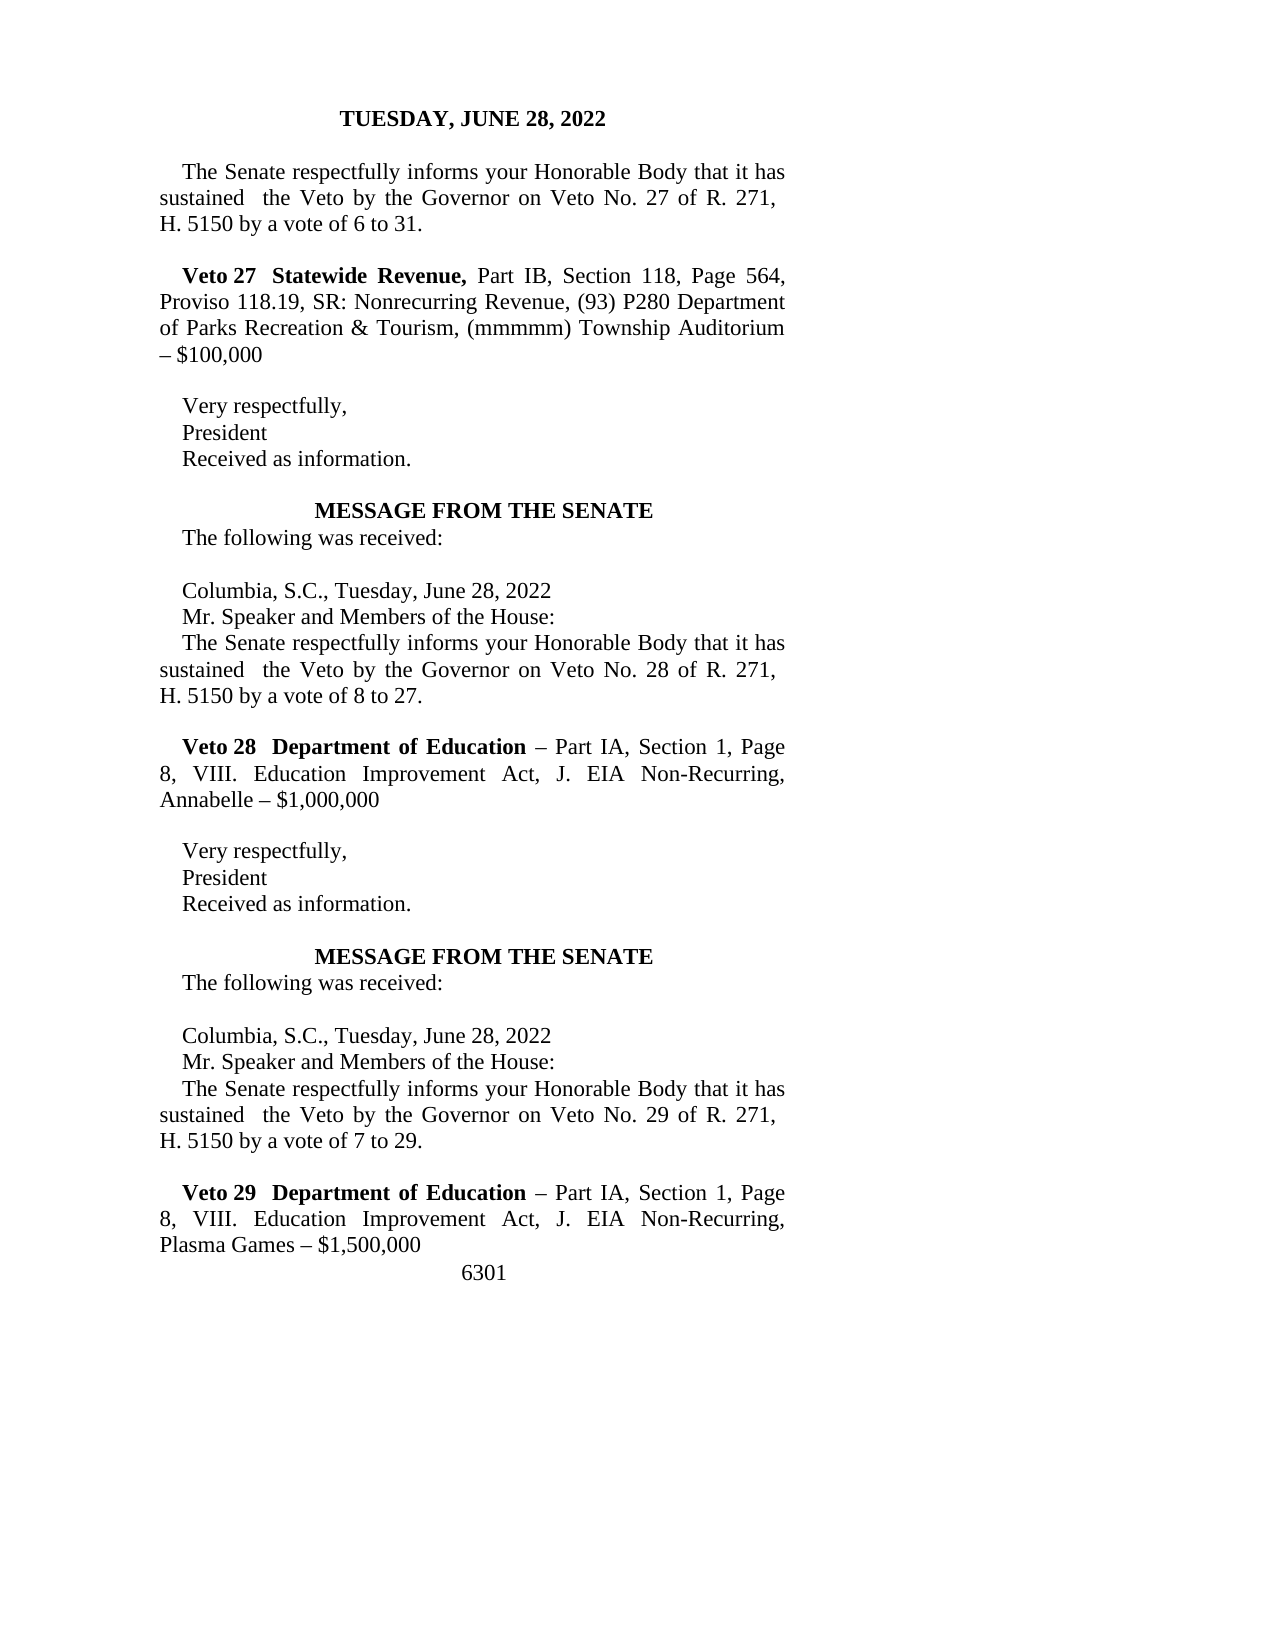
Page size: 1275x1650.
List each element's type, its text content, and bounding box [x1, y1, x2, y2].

text MESSAGE FROM THE SENATE [159, 498, 786, 524]
text Received as information. [159, 445, 786, 471]
text Very respectfully, [159, 837, 786, 864]
text Columbia, S.C., Tuesday, June 28, 2022 [159, 1022, 786, 1048]
text The Senate respectfully informs your Honorable Body that it has sustained the Veto by the Governor on Veto No. 29 of R. 271, H. 5150 by a vote of 7 to 29. [159, 1075, 786, 1154]
text The following was received: [159, 969, 786, 996]
text The Senate respectfully informs your Honorable Body that it has sustained the Veto by the Governor on Veto No. 27 of R. 271, H. 5150 by a vote of 6 to 31. [159, 158, 786, 237]
text Mr. Speaker and Members of the House: [159, 603, 786, 629]
text The following was received: [159, 524, 786, 550]
text The Senate respectfully informs your Honorable Body that it has sustained the Veto by the Governor on Veto No. 28 of R. 271, H. 5150 by a vote of 8 to 27. [159, 629, 786, 708]
text Veto 29 Department of Education – Part IA, Section 1, Page 8, VIII. Education Improvement Act, J. EIA Non-Recurring, Plasma Games – $1,500,000 [159, 1179, 786, 1258]
text President [159, 864, 786, 890]
text Received as information. [159, 890, 786, 917]
text Very respectfully, [159, 392, 786, 418]
text Mr. Speaker and Members of the House: [159, 1048, 786, 1075]
text President [159, 418, 786, 445]
text MESSAGE FROM THE SENATE [159, 943, 786, 969]
text Columbia, S.C., Tuesday, June 28, 2022 [159, 577, 786, 603]
text Veto 28 Department of Education – Part IA, Section 1, Page 8, VIII. Education Improvement Act, J. EIA Non-Recurring, Annabelle – $1,000,000 [159, 733, 786, 812]
text Veto 27 Statewide Revenue, Part IB, Section 118, Page 564, Proviso 118.19, SR: Nonrecurring Revenue, (93) P280 Department of Parks Recreation & Tourism, (mmmmm) Township Auditorium – $100,000 [159, 262, 786, 367]
